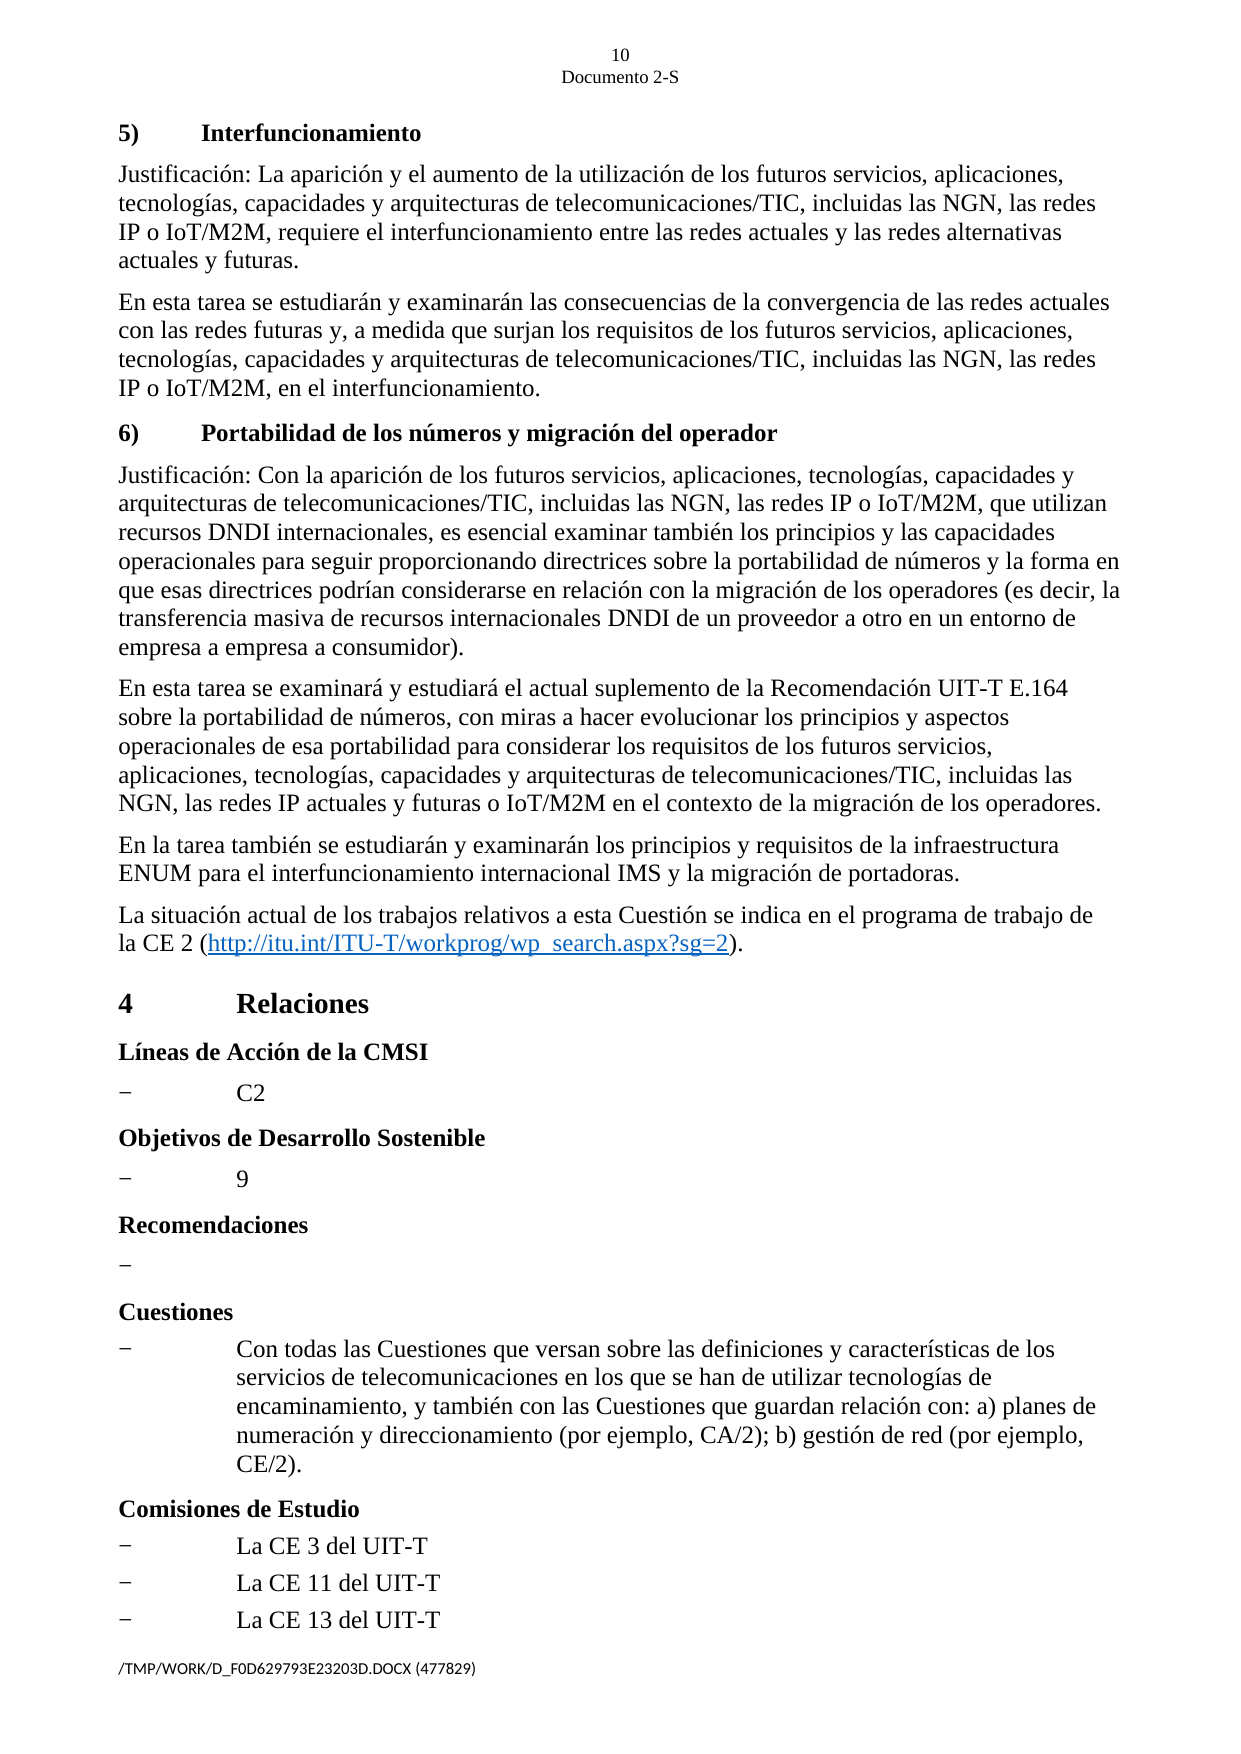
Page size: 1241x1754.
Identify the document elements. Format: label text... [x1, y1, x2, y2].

text − La CE 3 del UIT-T [118, 1531, 1122, 1560]
text − La CE 11 del UIT-T [118, 1568, 1122, 1597]
text − Con todas las Cuestiones que versan sobre las definiciones y características de los servicios de telecomunicaciones en los que se han de utilizar tecnologías de encaminamiento, y también con las Cuestiones que guardan relación con: a) planes de numeración y direccionamiento (por ejemplo, CA/2); b) gestión de red (por ejemplo, CE/2). [118, 1334, 1122, 1477]
subtitle Comisiones de Estudio [118, 1494, 1122, 1523]
subtitle 6) Portabilidad de los números y migración del operador [118, 418, 1122, 447]
text − La CE 13 del UIT-T [118, 1605, 1122, 1634]
text − 9 [118, 1164, 1122, 1193]
text − [118, 1251, 1122, 1280]
text − C2 [118, 1078, 1122, 1107]
text En esta tarea se examinará y estudiará el actual suplemento de la Recomendación UIT-T E.164 sobre la portabilidad de números, con miras a hacer evolucionar los principios y aspectos operacionales de esa portabilidad para considerar los requisitos de los futuros servicios, aplicaciones, tecnologías, capacidades y arquitecturas de telecomunicaciones/TIC, incluidas las NGN, las redes IP actuales y futuras o IoT/M2M en el contexto de la migración de los operadores. [118, 673, 1122, 817]
subtitle Cuestiones [118, 1297, 1122, 1325]
text En la tarea también se estudiarán y examinarán los principios y requisitos de la infraestructura ENUM para el interfuncionamiento internacional IMS y la migración de portadoras. [118, 830, 1122, 887]
text En esta tarea se estudiarán y examinarán las consecuencias de la convergencia de las redes actuales con las redes futuras y, a medida que surjan los requisitos de los futuros servicios, aplicaciones, tecnologías, capacidades y arquitecturas de telecomunicaciones/TIC, incluidas las NGN, las redes IP o IoT/M2M, en el interfuncionamiento. [118, 287, 1122, 402]
text Justificación: La aparición y el aumento de la utilización de los futuros servicios, aplicaciones, tecnologías, capacidades y arquitecturas de telecomunicaciones/TIC, incluidas las NGN, las redes IP o IoT/M2M, requiere el interfuncionamiento entre las redes actuales y las redes alternativas actuales y futuras. [118, 159, 1122, 274]
subtitle 4 Relaciones [118, 986, 1122, 1020]
subtitle 5) Interfuncionamiento [118, 118, 1122, 147]
text La situación actual de los trabajos relativos a esta Cuestión se indica en el programa de trabajo de la CE 2 (http://itu.int/ITU-T/workprog/wp_search.aspx?sg=2). [118, 900, 1122, 957]
subtitle Líneas de Acción de la CMSI [118, 1037, 1122, 1065]
subtitle Recomendaciones [118, 1210, 1122, 1239]
subtitle Objetivos de Desarrollo Sostenible [118, 1123, 1122, 1152]
text Justificación: Con la aparición de los futuros servicios, aplicaciones, tecnologías, capacidades y arquitecturas de telecomunicaciones/TIC, incluidas las NGN, las redes IP o IoT/M2M, que utilizan recursos DNDI internacionales, es esencial examinar también los principios y las capacidades operacionales para seguir proporcionando directrices sobre la portabilidad de números y la forma en que esas directrices podrían considerarse en relación con la migración de los operadores (es decir, la transferencia masiva de recursos internacionales DNDI de un proveedor a otro en un entorno de empresa a empresa a consumidor). [118, 460, 1122, 661]
